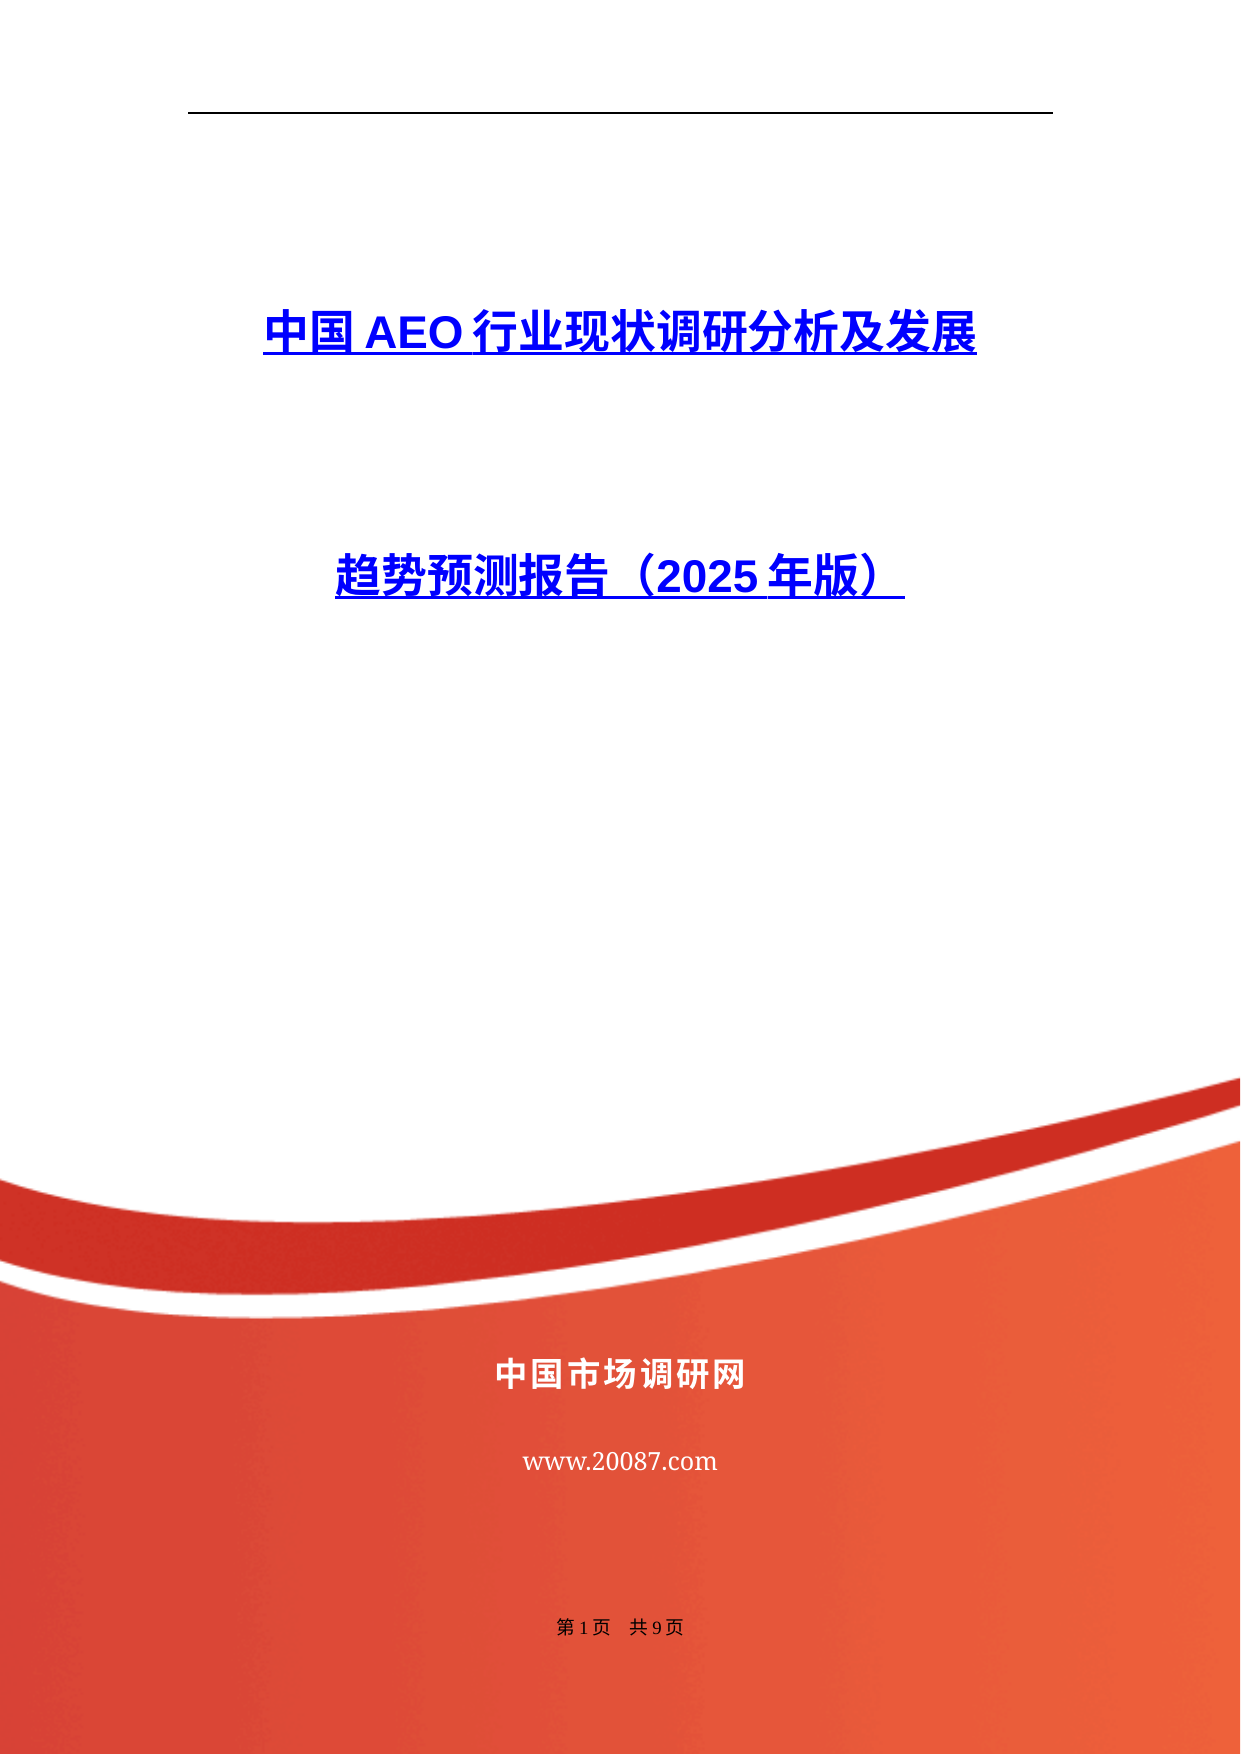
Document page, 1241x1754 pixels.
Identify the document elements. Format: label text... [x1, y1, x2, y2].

text www.20087.com [187, 1428, 1053, 1493]
table_header 中国AEO行业现状调研分析及发展趋势预测报告（2025年版） [188, 207, 1053, 773]
subtitle 中国市场调研网 [187, 1339, 1053, 1404]
picture [0, 1006, 1241, 1754]
